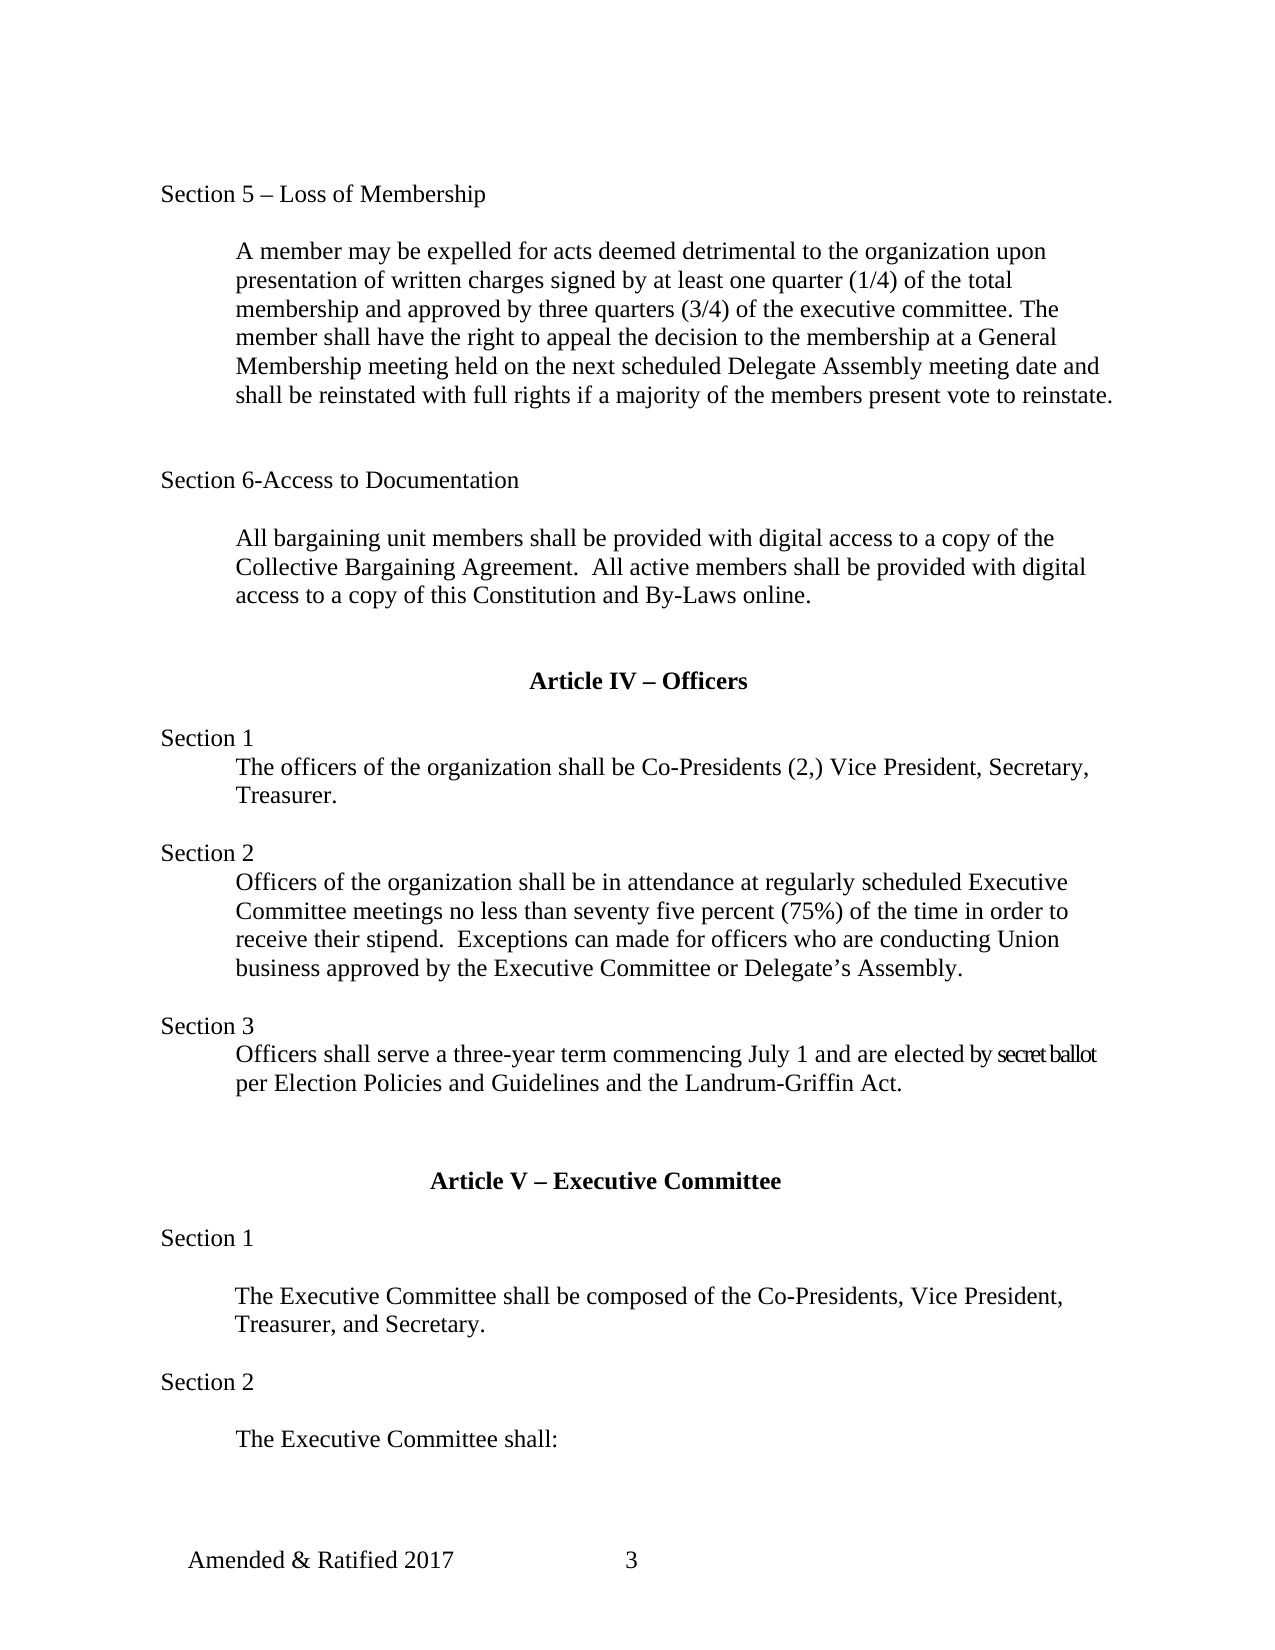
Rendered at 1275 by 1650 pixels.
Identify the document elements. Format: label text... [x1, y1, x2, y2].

text Officers shall serve a three-year term commencing July 1 and are elected by secret ballot per Election Policies and Guidelines and the Landrum-Griffin Act. [235, 1039, 1105, 1097]
text Section 2 [160, 838, 1105, 867]
subtitle Article V – Executive Committee [430, 1166, 1114, 1195]
text Section 3 [160, 1011, 1105, 1039]
text Section 1 [160, 723, 1105, 752]
text Officers of the organization shall be in attendance at regularly scheduled Executive Committee meetings no less than seventy five percent (75%) of the time in order to receive their stipend. Exceptions can made for officers who are conducting Union business approved by the Executive Committee or Delegate’s Assembly. [235, 867, 1105, 982]
text The officers of the organization shall be Co-Presidents (2,) Vice President, Secretary, Treasurer. [235, 752, 1105, 809]
text All bargaining unit members shall be provided with digital access to a copy of the Collective Bargaining Agreement. All active members shall be provided with digital access to a copy of this Constitution and By-Laws online. [235, 523, 1105, 609]
text Section 1 [160, 1223, 1114, 1252]
text Section 6-Access to Documentation [160, 466, 1105, 494]
text The Executive Committee shall be composed of the Co-Presidents, Vice President, Treasurer, and Secretary. [234, 1281, 1114, 1338]
text The Executive Committee shall: [235, 1424, 1114, 1453]
text A member may be expelled for acts deemed detrimental to the organization upon presentation of written charges signed by at least one quarter (1/4) of the total membership and approved by three quarters (3/4) of the executive committee. The member shall have the right to appeal the decision to the membership at a General Membership meeting held on the next scheduled Delegate Assembly meeting date and shall be reinstated with full rights if a majority of the members present vote to reinstate. [235, 236, 1114, 409]
text Section 2 [160, 1367, 1114, 1396]
text Section 5 – Loss of Membership [160, 179, 1114, 207]
subtitle Article IV – Officers [490, 666, 787, 695]
